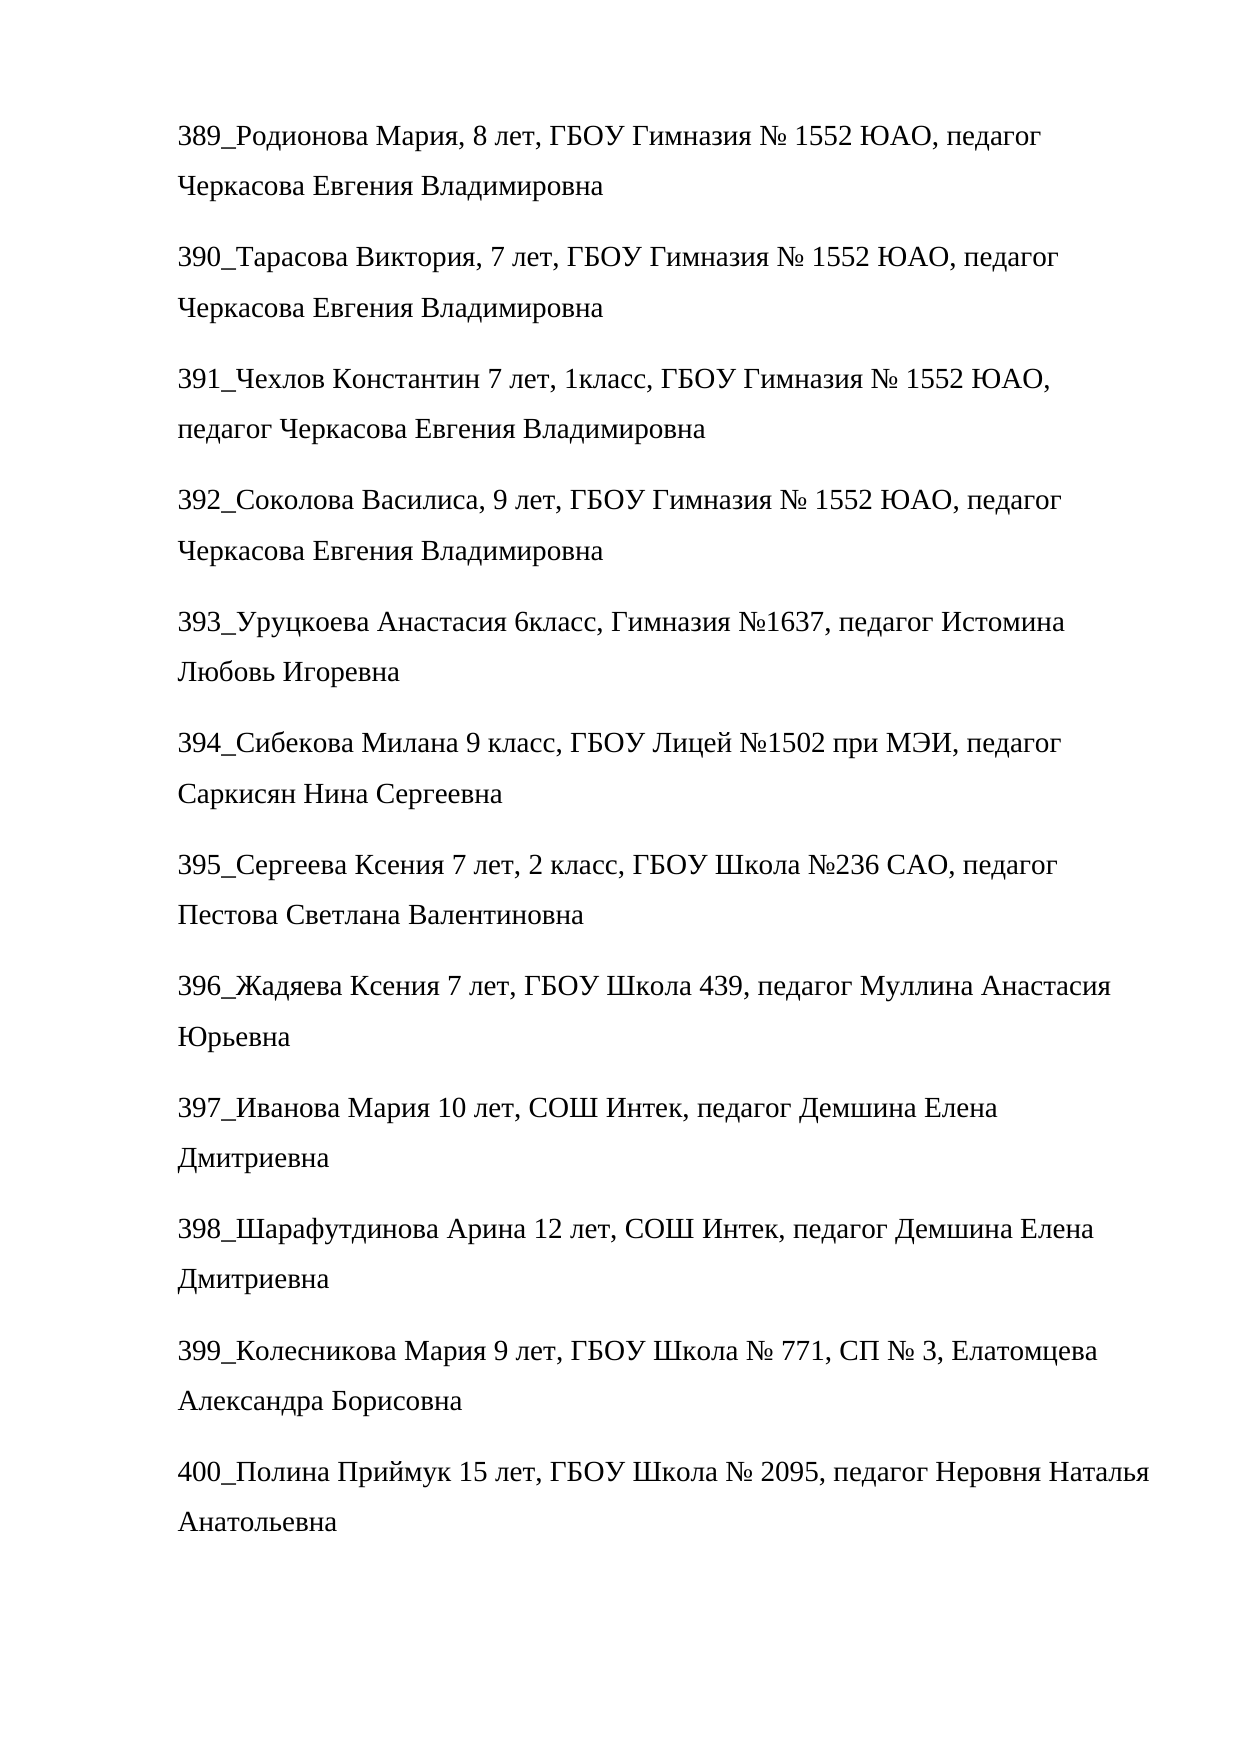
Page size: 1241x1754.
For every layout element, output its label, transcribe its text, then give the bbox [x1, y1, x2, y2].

text 395_Сергеева Ксения 7 лет, 2 класс, ГБОУ Школа №236 САО, педагог Пестова Светлана Валентиновна [177, 847, 1152, 931]
text 392_Соколова Василиса, 9 лет, ГБОУ Гимназия № 1552 ЮАО, педагог Черкасова Евгения Владимировна [177, 482, 1152, 566]
text 394_Сибекова Милана 9 класс, ГБОУ Лицей №1502 при МЭИ, педагог Саркисян Нина Сергеевна [177, 725, 1152, 809]
text 391_Чехлов Константин 7 лет, 1класс, ГБОУ Гимназия № 1552 ЮАО, педагог Черкасова Евгения Владимировна [177, 361, 1152, 445]
text 396_Жадяева Ксения 7 лет, ГБОУ Школа 439, педагог Муллина Анастасия Юрьевна [177, 968, 1152, 1052]
text 397_Иванова Мария 10 лет, СОШ Интек, педагог Демшина Елена Дмитриевна [177, 1090, 1152, 1174]
text 390_Тарасова Виктория, 7 лет, ГБОУ Гимназия № 1552 ЮАО, педагог Черкасова Евгения Владимировна [177, 239, 1152, 323]
text 398_Шарафутдинова Арина 12 лет, СОШ Интек, педагог Демшина Елена Дмитриевна [177, 1211, 1152, 1295]
text 393_Уруцкоева Анастасия 6класс, Гимназия №1637, педагог Истомина Любовь Игоревна [177, 604, 1152, 688]
text 400_Полина Приймук 15 лет, ГБОУ Школа № 2095, педагог Неровня Наталья Анатольевна [177, 1454, 1152, 1538]
text 399_Колесникова Мария 9 лет, ГБОУ Школа № 771, СП № 3, Елатомцева Александра Борисовна [177, 1333, 1152, 1417]
text 389_Родионова Мария, 8 лет, ГБОУ Гимназия № 1552 ЮАО, педагог Черкасова Евгения Владимировна [177, 118, 1152, 202]
